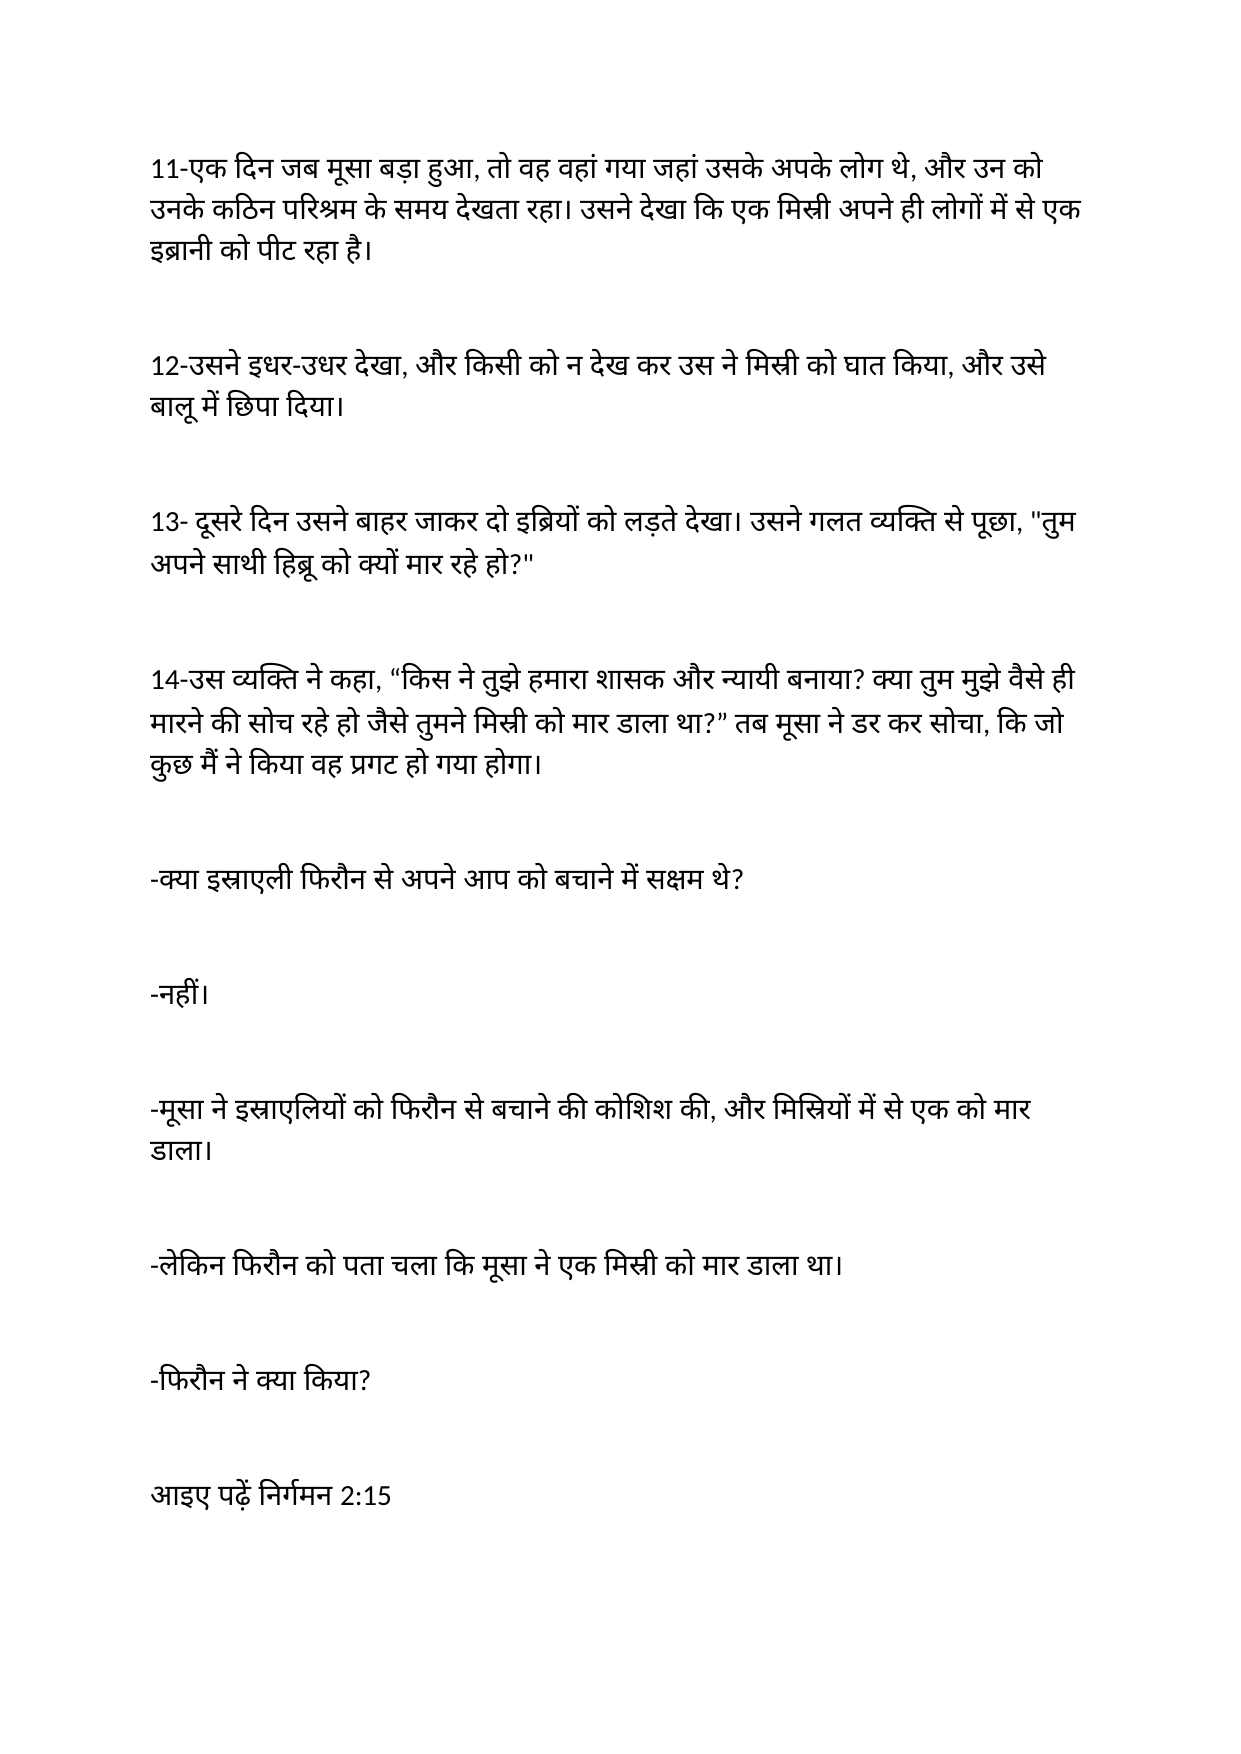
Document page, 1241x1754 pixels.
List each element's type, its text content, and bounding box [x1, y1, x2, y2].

text -नहीं। [150, 976, 1090, 1016]
text -मूसा ने इस्राएलियों को फिरौन से बचाने की कोशिश की, और मिस्रियों में से एक को मार डाला। [150, 1091, 1090, 1172]
text 13- दूसरे दिन उसने बाहर जाकर दो इब्रियों को लड़ते देखा। उसने गलत व्यक्ति से पूछा, "तुम अपने साथी हिब्रू को क्यों मार रहे हो?" [150, 503, 1090, 587]
text 11-एक दिन जब मूसा बड़ा हुआ, तो वह वहां गया जहां उसके अपके लोग थे, और उन को उनके कठिन परिश्रम के समय देखता रहा। उसने देखा कि एक मिस्री अपने ही लोगों में से एक इब्रानी को पीट रहा है। [150, 150, 1090, 272]
text -फिरौन ने क्या किया? [150, 1362, 1090, 1402]
text 14-उस व्यक्ति ने कहा, “किस ने तुझे हमारा शासक और न्यायी बनाया? क्या तुम मुझे वैसे ही मारने की सोच रहे हो जैसे तुमने मिस्री को मार डाला था?” तब मूसा ने डर कर सोचा, कि जो कुछ मैं ने किया वह प्रगट हो गया होगा। [150, 661, 1090, 786]
text आइए पढ़ें निर्गमन 2:15 [150, 1477, 1090, 1517]
text -क्या इस्राएली फिरौन से अपने आप को बचाने में सक्षम थे? [150, 861, 1090, 901]
text 12-उसने इधर-उधर देखा, और किसी को न देख कर उस ने मिस्री को घात किया, और उसे बालू में छिपा दिया। [150, 347, 1090, 428]
text -लेकिन फिरौन को पता चला कि मूसा ने एक मिस्री को मार डाला था। [150, 1247, 1090, 1287]
